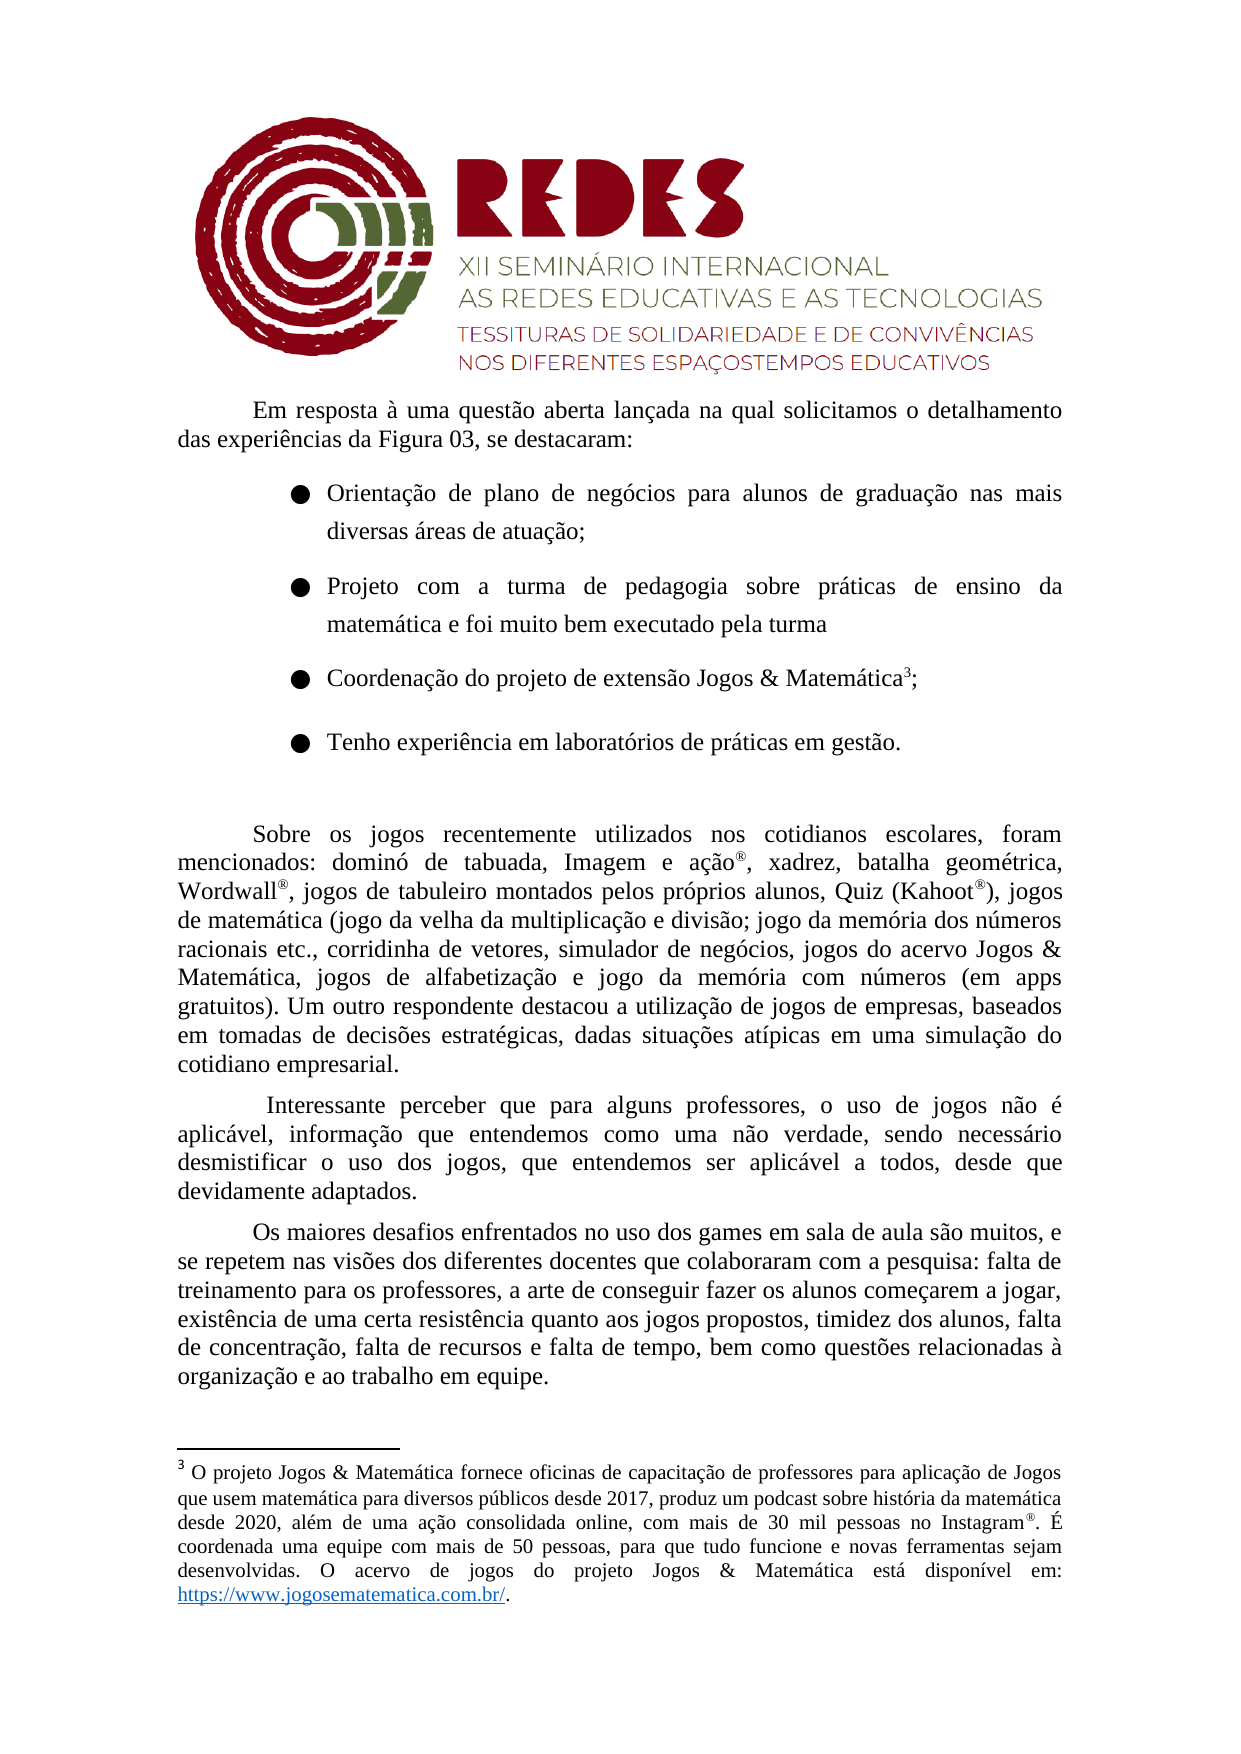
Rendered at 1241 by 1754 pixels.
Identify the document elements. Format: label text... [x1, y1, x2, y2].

text Interessante perceber que para alguns professores, o uso de jogos não é aplicável, informação que entendemos como uma não verdade, sendo necessário desmistificar o uso dos jogos, que entendemos ser aplicável a todos, desde que devidamente adaptados. [177, 1090, 1063, 1205]
text Sobre os jogos recentemente utilizados nos cotidianos escolares, foram mencionados: dominó de tabuada, Imagem e ação®, xadrez, batalha geométrica, Wordwall®, jogos de tabuleiro montados pelos próprios alunos, Quiz (Kahoot®), jogos de matemática (jogo da velha da multiplicação e divisão; jogo da memória dos números racionais etc., corridinha de vetores, simulador de negócios, jogos do acervo Jogos & Matemática, jogos de alfabetização e jogo da memória com números (em apps gratuitos). Um outro respondente destacou a utilização de jogos de empresas, baseados em tomadas de decisões estratégicas, dadas situações atípicas em uma simulação do cotidiano empresarial. [177, 819, 1063, 1077]
list Orientação de plano de negócios para alunos de graduação nas mais diversas áreas de atuação; [289, 465, 1063, 545]
list Coordenação do projeto de extensão Jogos & Matemática; [289, 650, 1063, 701]
list Projeto com a turma de pedagogia sobre práticas de ensino da matemática e foi muito bem executado pela turma [289, 557, 1063, 637]
text Em resposta à uma questão aberta lançada na qual solicitamos o detalhamento das experiências da Figura 03, se destacaram: [177, 395, 1063, 452]
list Tenho experiência em laboratórios de práticas em gestão. [289, 714, 1063, 765]
text Os maiores desafios enfrentados no uso dos games em sala de aula são muitos, e se repetem nas visões dos diferentes docentes que colaboraram com a pesquisa: falta de treinamento para os professores, a arte de conseguir fazer os alunos começarem a jogar, existência de uma certa resistência quanto aos jogos propostos, timidez dos alunos, falta de concentração, falta de recursos e falta de tempo, bem como questões relacionadas à organização e ao trabalho em equipe. [177, 1217, 1063, 1390]
picture [177, 104, 1063, 395]
